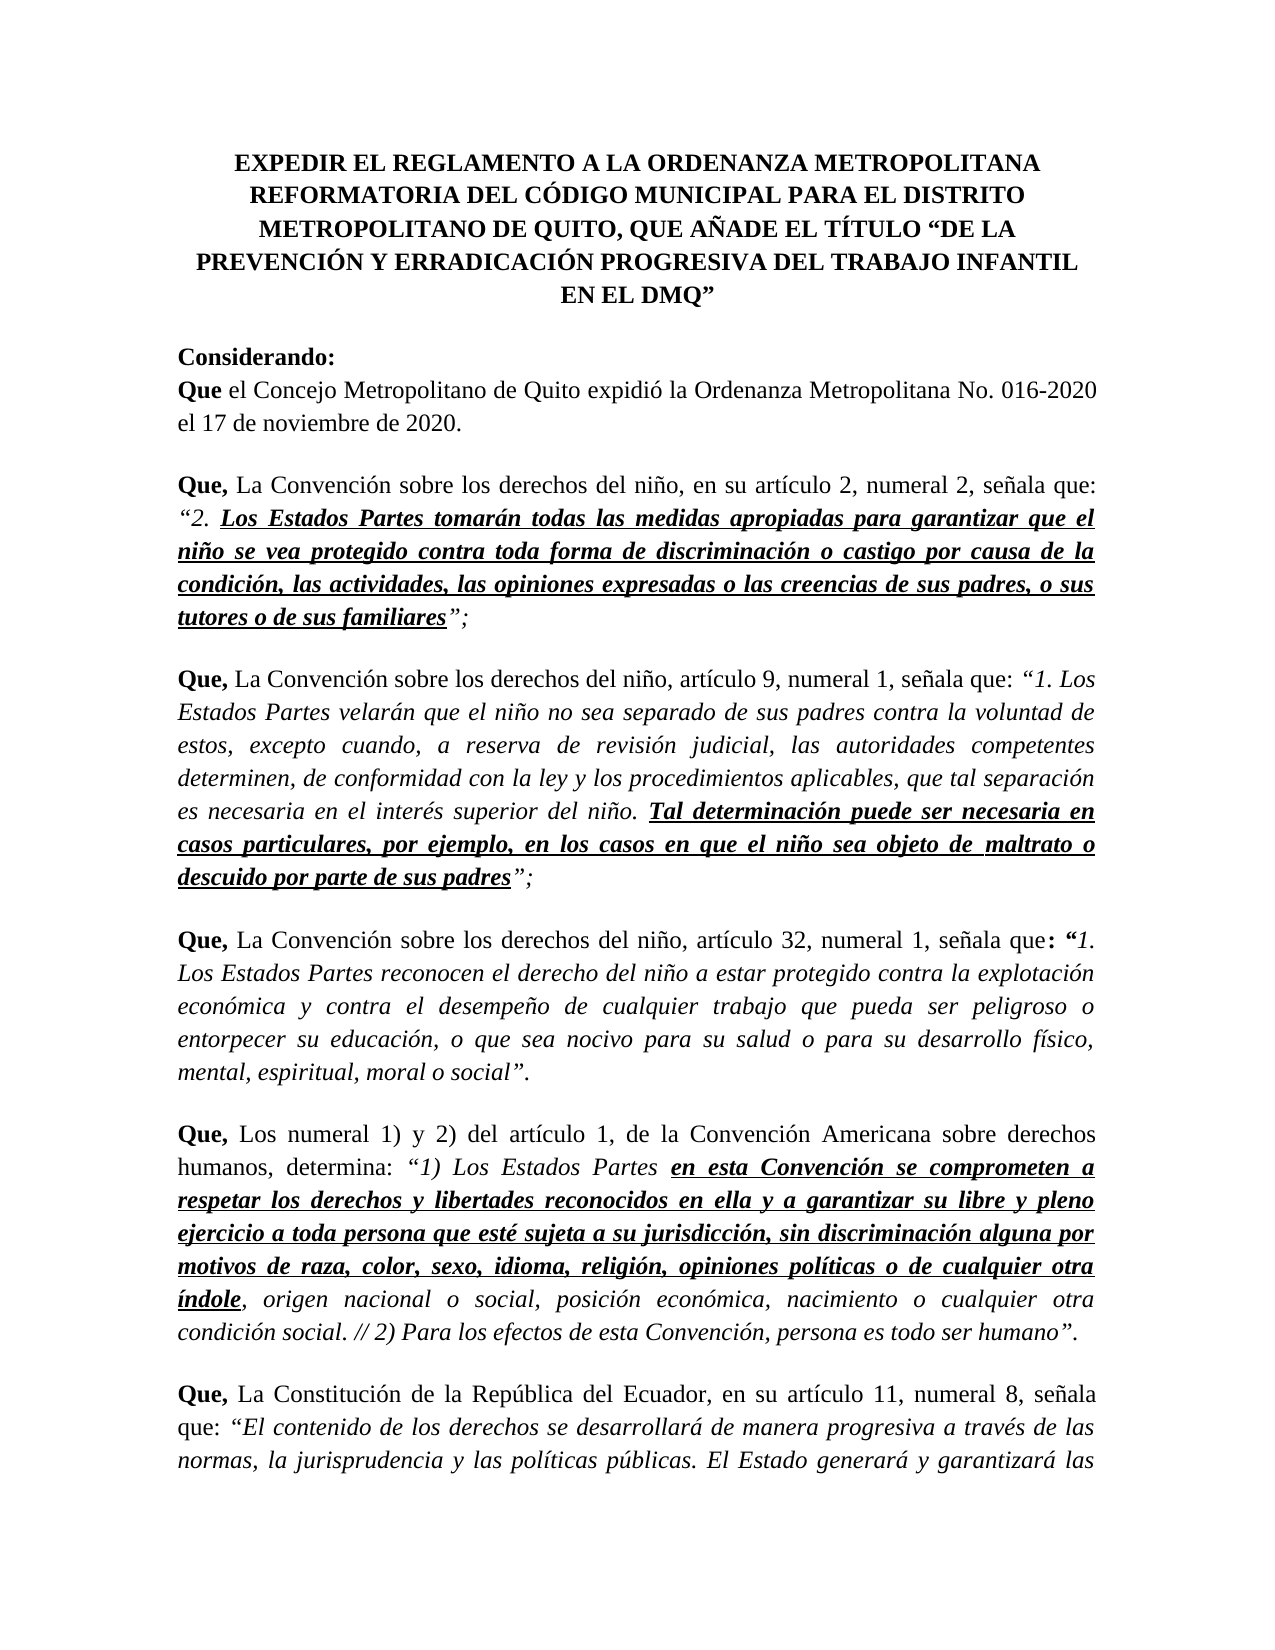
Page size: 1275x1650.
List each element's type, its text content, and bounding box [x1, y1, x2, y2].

text Considerando: Que el Concejo Metropolitano de Quito expidió la Ordenanza Metropolitana No. 016-2020 el 17 de noviembre de 2020. [177, 342, 1098, 437]
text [177, 1379, 1098, 1474]
text EXPEDIR EL REGLAMENTO A LA ORDENANZA METROPOLITANA REFORMATORIA DEL CÓDIGO MUNICIPAL PARA EL DISTRITO METROPOLITANO DE QUITO, QUE AÑADE EL TÍTULO “DE LA PREVENCIÓN Y ERRADICACIÓN PROGRESIVA DEL TRABAJO INFANTIL EN EL DMQ” [177, 148, 1098, 308]
text Que, La Convención sobre los derechos del niño, en su artículo 2, numeral 2, señala que: “2. Los Estados Partes tomarán todas las medidas apropiadas para garantizar que el niño se vea protegido contra toda forma de discriminación o castigo por causa de la condición, las actividades, las opiniones expresadas o las creencias de sus padres, o sus tutores o de sus familiares”; [177, 470, 1098, 631]
text Que, La Convención sobre los derechos del niño, artículo 9, numeral 1, señala que: “1. Los Estados Partes velarán que el niño no sea separado de sus padres contra la voluntad de estos, excepto cuando, a reserva de revisión judicial, las autoridades competentes determinen, de conformidad con la ley y los procedimientos aplicables, que tal separación es necesaria en el interés superior del niño. Tal determinación puede ser necesaria en casos particulares, por ejemplo, en los casos en que el niño sea objeto de maltrato o descuido por parte de sus padres”; [177, 664, 1098, 891]
text Que, La Convención sobre los derechos del niño, artículo 32, numeral 1, señala que: “1. Los Estados Partes reconocen el derecho del niño a estar protegido contra la explotación económica y contra el desempeño de cualquier trabajo que pueda ser peligroso o entorpecer su educación, o que sea nocivo para su salud o para su desarrollo físico, mental, espiritual, moral o social”. [177, 925, 1098, 1086]
text Que, Los numeral 1) y 2) del artículo 1, de la Convención Americana sobre derechos humanos, determina: “1) Los Estados Partes en esta Convención se comprometen a respetar los derechos y libertades reconocidos en ella y a garantizar su libre y pleno ejercicio a toda persona que esté sujeta a su jurisdicción, sin discriminación alguna por motivos de raza, color, sexo, idioma, religión, opiniones políticas o de cualquier otra índole, origen nacional o social, posición económica, nacimiento o cualquier otra condición social. // 2) Para los efectos de esta Convención, persona es todo ser humano”. [177, 1119, 1098, 1346]
